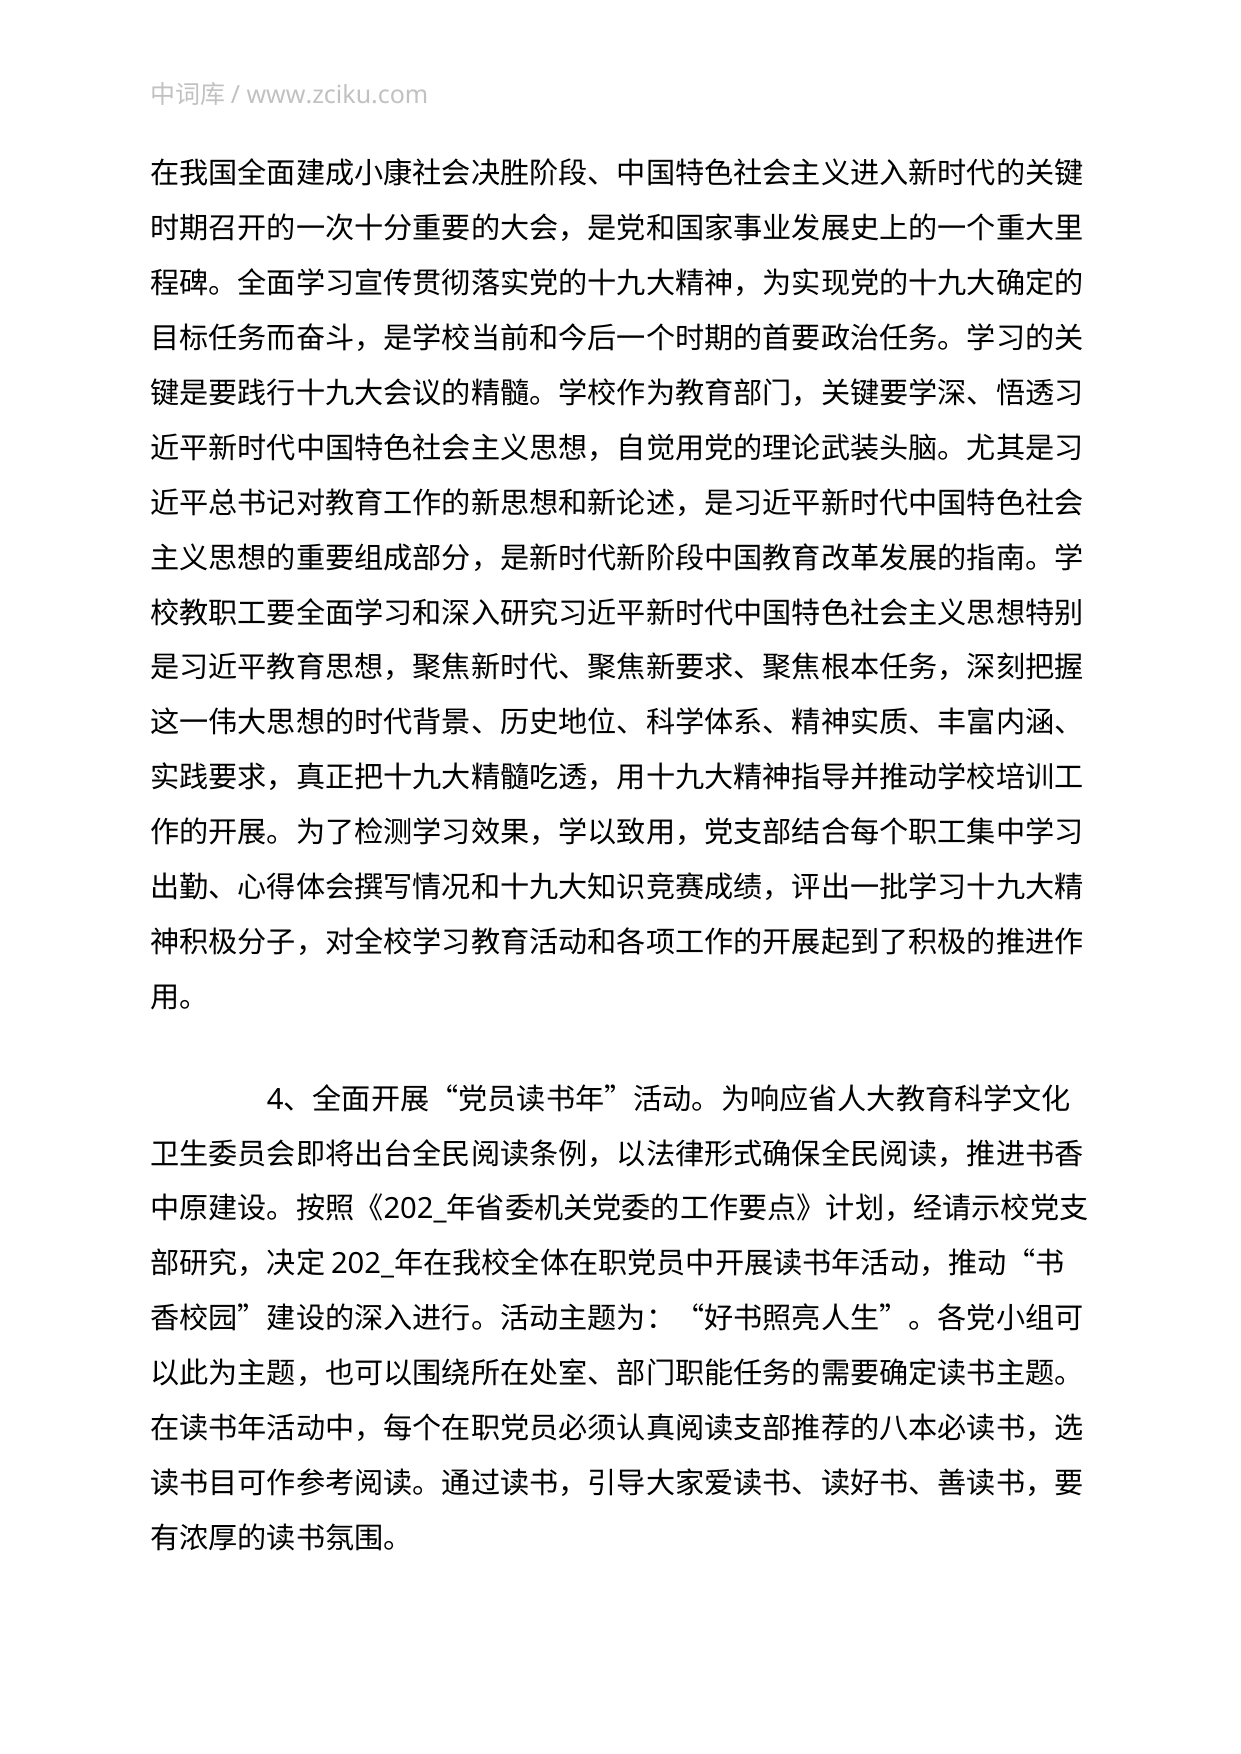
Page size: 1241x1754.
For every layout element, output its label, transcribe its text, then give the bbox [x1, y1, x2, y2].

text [150, 150, 1090, 1016]
text 4、全面开展“党员读书年”活动。为响应省人大教育科学文化卫生委员会即将出台全民阅读条例，以法律形式确保全民阅读，推进书香中原建设。按照《202_年省委机关党委的工作要点》计划，经请示校党支部研究，决定202_年在我校全体在职党员中开展读书年活动，推动“书香校园”建设的深入进行。活动主题为：“好书照亮人生”。各党小组可以此为主题，也可以围绕所在处室、部门职能任务的需要确定读书主题。在读书年活动中，每个在职党员必须认真阅读支部推荐的八本必读书，选读书目可作参考阅读。通过读书，引导大家爱读书、读好书、善读书，要有浓厚的读书氛围。 [150, 1075, 1090, 1557]
